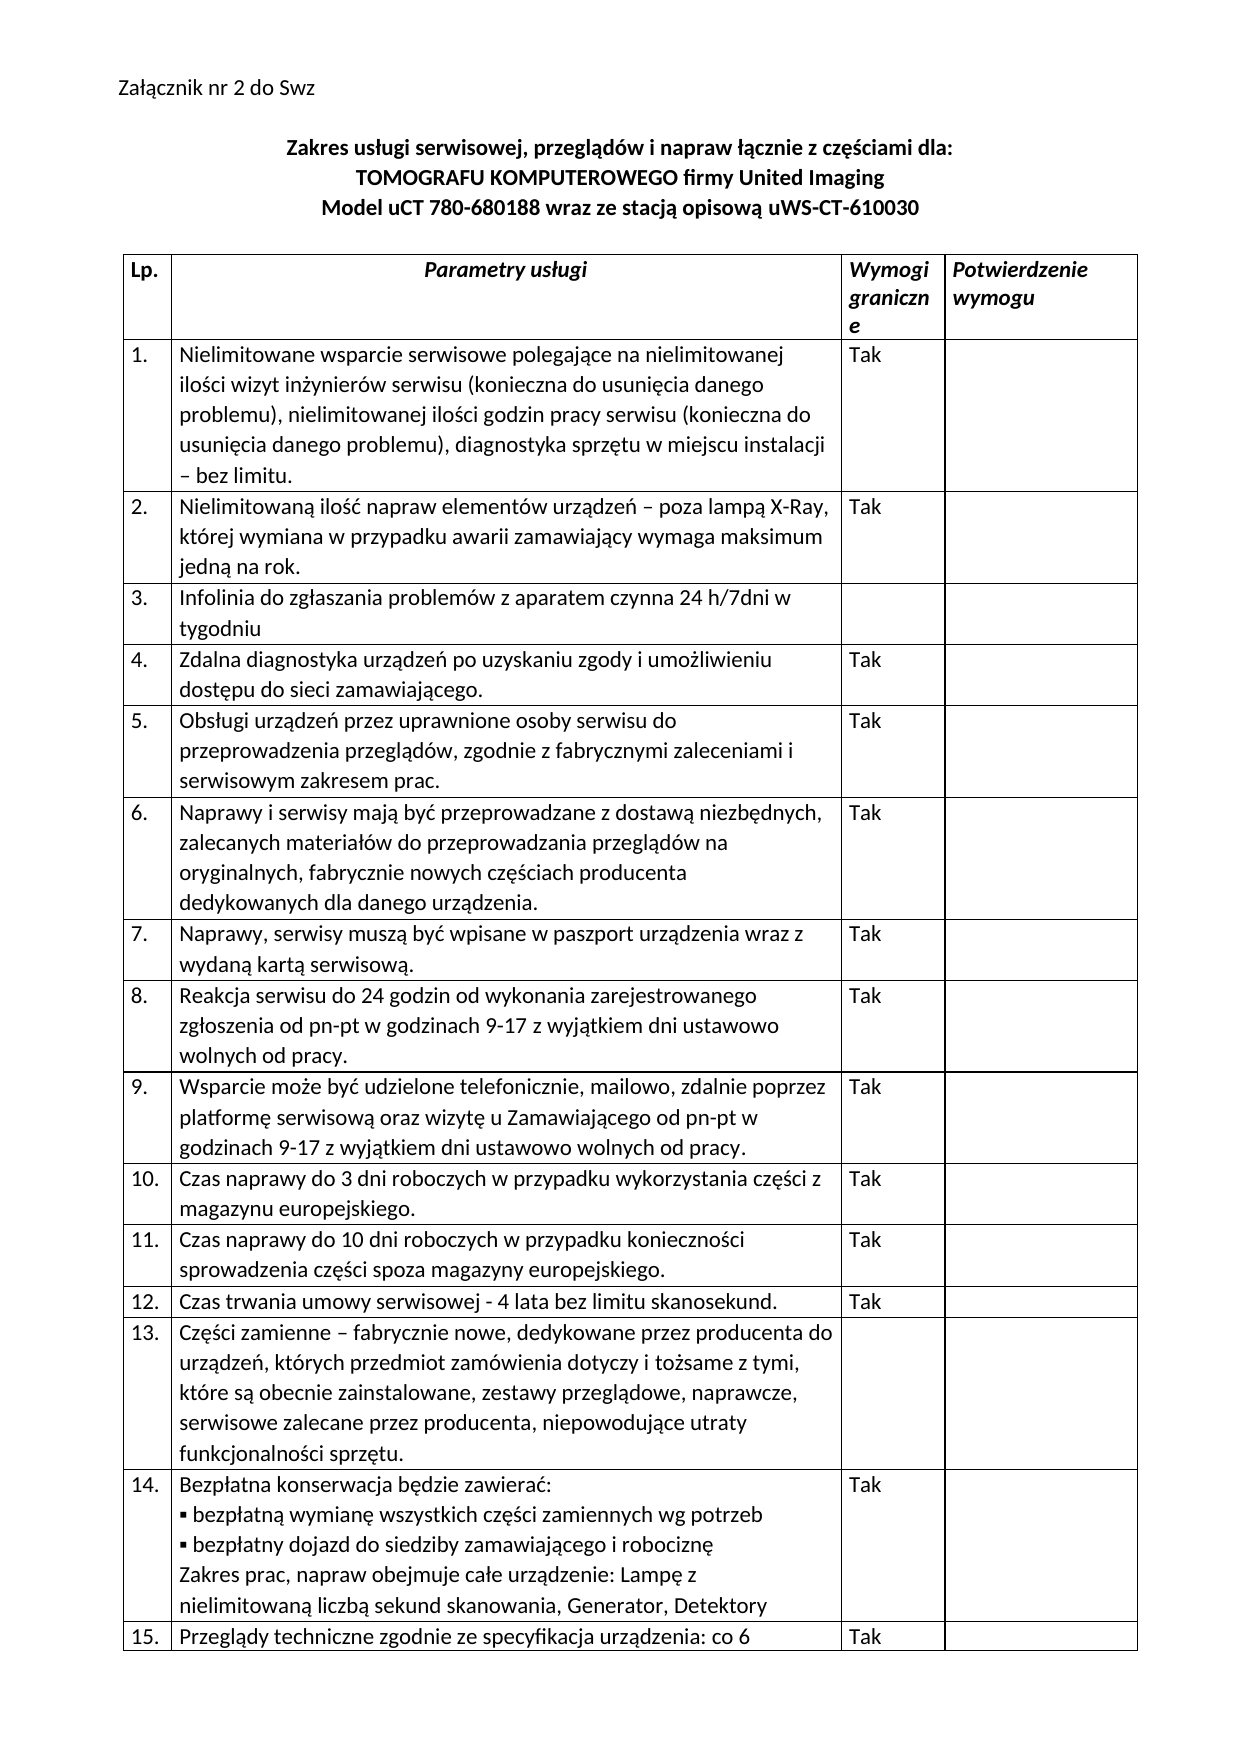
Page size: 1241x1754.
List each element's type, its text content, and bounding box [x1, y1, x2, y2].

table_cell 15. [124, 1622, 171, 1650]
table_cell Bezpłatna konserwacja będzie zawierać: ▪ bezpłatną wymianę wszystkich części zamiennych wg potrzeb ▪ bezpłatny dojazd do siedziby zamawiającego i robociznę Zakres prac, napraw obejmuje całe urządzenie: Lampę z nielimitowaną liczbą sekund skanowania, Generator, Detektory [172, 1470, 841, 1621]
text Zakres usługi serwisowej, przeglądów i napraw łącznie z częściami dla: [118, 133, 1122, 161]
table_cell 11. [124, 1225, 171, 1286]
table_cell [946, 1073, 1137, 1163]
text Model uCT 780-680188 wraz ze stacją opisową uWS-CT-610030 [118, 193, 1122, 221]
table_cell Obsługi urządzeń przez uprawnione osoby serwisu do przeprowadzenia przeglądów, zgodnie z fabrycznymi zaleceniami i serwisowym zakresem prac. [172, 706, 841, 797]
table_cell [946, 584, 1137, 644]
table_cell [946, 981, 1137, 1071]
table_cell [946, 492, 1137, 582]
text Załącznik nr 2 do Swz [118, 73, 1122, 101]
table_header Wymogi graniczne [842, 255, 944, 339]
table_cell Tak [842, 798, 944, 918]
table_cell Czas naprawy do 10 dni roboczych w przypadku konieczności sprowadzenia części spoza magazyny europejskiego. [172, 1225, 841, 1286]
table_cell 4. [124, 645, 171, 705]
table_cell Reakcja serwisu do 24 godzin od wykonania zarejestrowanego zgłoszenia od pn-pt w godzinach 9-17 z wyjątkiem dni ustawowo wolnych od pracy. [172, 981, 841, 1071]
table_cell Naprawy, serwisy muszą być wpisane w paszport urządzenia wraz z wydaną kartą serwisową. [172, 920, 841, 980]
text TOMOGRAFU KOMPUTEROWEGO firmy United Imaging [118, 163, 1122, 191]
table_cell Tak [842, 1073, 944, 1163]
table_cell Tak [842, 645, 944, 705]
table_cell 6. [124, 798, 171, 918]
table_header Potwierdzenie wymogu [946, 255, 1137, 339]
table_cell [946, 1225, 1137, 1286]
table_cell [842, 584, 944, 644]
table_header Lp. [124, 255, 171, 339]
table_cell 2. [124, 492, 171, 582]
table_cell 9. [124, 1073, 171, 1163]
table_cell Tak [842, 1470, 944, 1621]
table_cell Części zamienne – fabrycznie nowe, dedykowane przez producenta do urządzeń, których przedmiot zamówienia dotyczy i tożsame z tymi, które są obecnie zainstalowane, zestawy przeglądowe, naprawcze, serwisowe zalecane przez producenta, niepowodujące utraty funkcjonalności sprzętu. [172, 1318, 841, 1469]
table_cell [946, 798, 1137, 918]
table_cell Tak [842, 340, 944, 491]
table_cell Czas naprawy do 3 dni roboczych w przypadku wykorzystania części z magazynu europejskiego. [172, 1164, 841, 1224]
table_cell 12. [124, 1287, 171, 1317]
table_cell Tak [842, 920, 944, 980]
table_cell Wsparcie może być udzielone telefonicznie, mailowo, zdalnie poprzez platformę serwisową oraz wizytę u Zamawiającego od pn-pt w godzinach 9-17 z wyjątkiem dni ustawowo wolnych od pracy. [172, 1073, 841, 1163]
table_cell Zdalna diagnostyka urządzeń po uzyskaniu zgody i umożliwieniu dostępu do sieci zamawiającego. [172, 645, 841, 705]
table_cell 5. [124, 706, 171, 797]
table_cell [946, 1622, 1137, 1650]
table_cell 8. [124, 981, 171, 1071]
table_cell [842, 1318, 944, 1469]
table_cell Naprawy i serwisy mają być przeprowadzane z dostawą niezbędnych, zalecanych materiałów do przeprowadzania przeglądów na oryginalnych, fabrycznie nowych częściach producenta dedykowanych dla danego urządzenia. [172, 798, 841, 918]
table_cell Czas trwania umowy serwisowej - 4 lata bez limitu skanosekund. [172, 1287, 841, 1317]
table_cell [946, 1287, 1137, 1317]
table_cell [172, 1622, 841, 1650]
table_cell Tak [842, 1622, 944, 1650]
table_cell [946, 706, 1137, 797]
table_cell [946, 1164, 1137, 1224]
table_header Parametry usługi [172, 255, 841, 339]
table_cell Nielimitowaną ilość napraw elementów urządzeń – poza lampą X-Ray, której wymiana w przypadku awarii zamawiający wymaga maksimum jedną na rok. [172, 492, 841, 582]
table_cell Tak [842, 1287, 944, 1317]
table_cell [946, 1470, 1137, 1621]
table_cell [946, 645, 1137, 705]
table_cell [946, 1318, 1137, 1469]
table_cell 14. [124, 1470, 171, 1621]
table_cell [946, 920, 1137, 980]
table_cell [946, 340, 1137, 491]
table_cell Infolinia do zgłaszania problemów z aparatem czynna 24 h/7dni w tygodniu [172, 584, 841, 644]
table_cell Tak [842, 492, 944, 582]
table_cell Tak [842, 706, 944, 797]
table_cell Tak [842, 981, 944, 1071]
table_cell Nielimitowane wsparcie serwisowe polegające na nielimitowanej ilości wizyt inżynierów serwisu (konieczna do usunięcia danego problemu), nielimitowanej ilości godzin pracy serwisu (konieczna do usunięcia danego problemu), diagnostyka sprzętu w miejscu instalacji – bez limitu. [172, 340, 841, 491]
table_cell Tak [842, 1164, 944, 1224]
table_cell 1. [124, 340, 171, 491]
table_cell 10. [124, 1164, 171, 1224]
table_cell Tak [842, 1225, 944, 1286]
table_cell 13. [124, 1318, 171, 1469]
table_cell 7. [124, 920, 171, 980]
table_cell 3. [124, 584, 171, 644]
